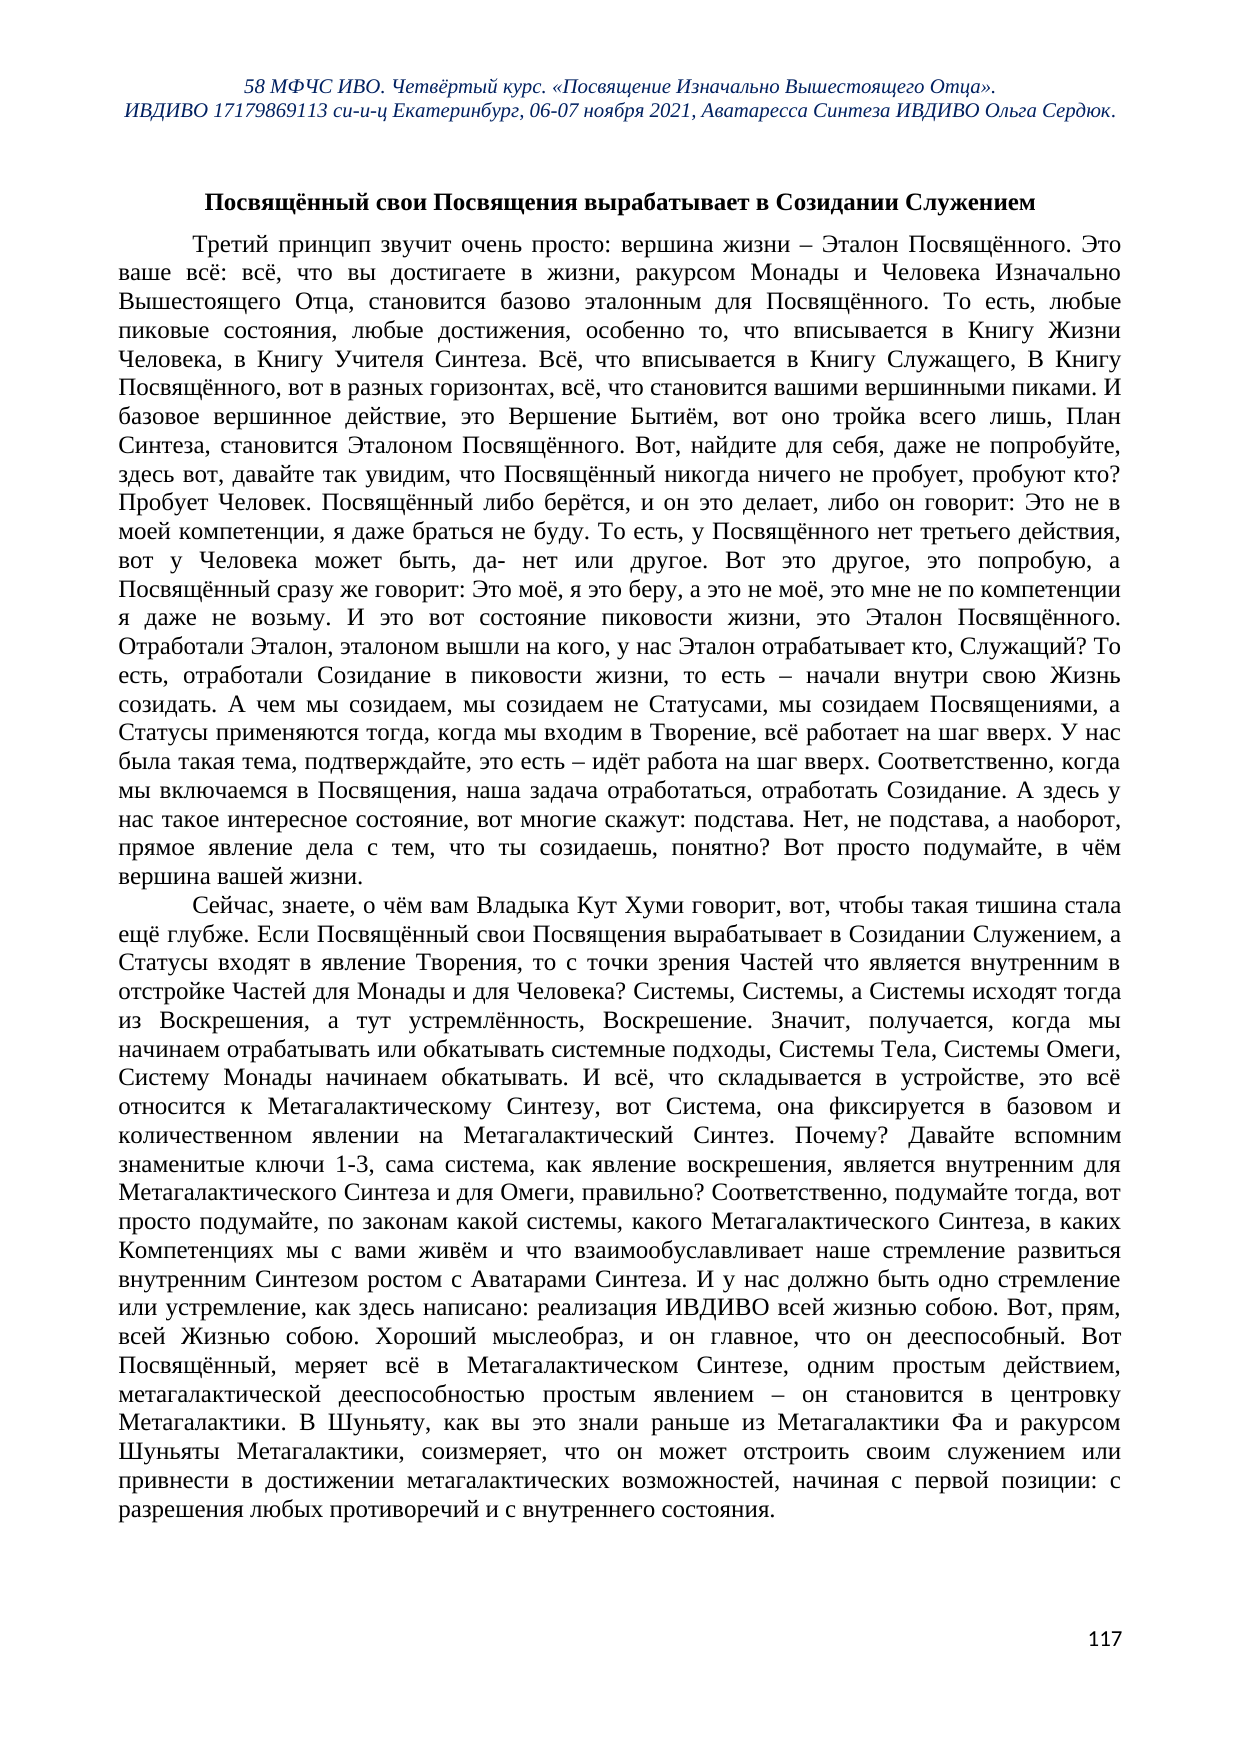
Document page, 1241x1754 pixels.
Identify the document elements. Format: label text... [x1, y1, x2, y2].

text Сейчас, знаете, о чём вам Владыка Кут Хуми говорит, вот, чтобы такая тишина стала ещё глубже. Если Посвящённый свои Посвящения вырабатывает в Созидании Служением, а Статусы входят в явление Творения, то с точки зрения Частей что является внутренним в отстройке Частей для Монады и для Человека? Системы, Системы, а Системы исходят тогда из Воскрешения, а тут устремлённость, Воскрешение. Значит, получается, когда мы начинаем отрабатывать или обкатывать системные подходы, Системы Тела, Системы Омеги, Систему Монады начинаем обкатывать. И всё, что складывается в устройстве, это всё относится к Метагалактическому Синтезу, вот Система, она фиксируется в базовом и количественном явлении на Метагалактический Синтез. Почему? Давайте вспомним знаменитые ключи 1-3, сама система, как явление воскрешения, является внутренним для Метагалактического Синтеза и для Омеги, правильно? Соответственно, подумайте тогда, вот просто подумайте, по законам какой системы, какого Метагалактического Синтеза, в каких Компетенциях мы с вами живём и что взаимообуславливает наше стремление развиться внутренним Синтезом ростом с Аватарами Синтеза. И у нас должно быть одно стремление или устремление, как здесь написано: реализация ИВДИВО всей жизнью собою. Вот, прям, всей Жизнью собою. Хороший мыслеобраз, и он главное, что он дееспособный. Вот Посвящённый, меряет всё в Метагалактическом Синтезе, одним простым действием, метагалактической дееспособностью простым явлением – он становится в центровку Метагалактики. В Шуньяту, как вы это знали раньше из Метагалактики Фа и ракурсом Шуньяты Метагалактики, соизмеряет, что он может отстроить своим служением или привнести в достижении метагалактических возможностей, начиная с первой позиции: с разрешения любых противоречий и с внутреннего состояния. [118, 890, 1122, 1522]
subtitle Посвящённый свои Посвящения вырабатывает в Созидании Служением [118, 187, 1122, 216]
text Третий принцип звучит очень просто: вершина жизни – Эталон Посвящённого. Это ваше всё: всё, что вы достигаете в жизни, ракурсом Монады и Человека Изначально Вышестоящего Отца, становится базово эталонным для Посвящённого. То есть, любые пиковые состояния, любые достижения, особенно то, что вписывается в Книгу Жизни Человека, в Книгу Учителя Синтеза. Всё, что вписывается в Книгу Служащего, В Книгу Посвящённого, вот в разных горизонтах, всё, что становится вашими вершинными пиками. И базовое вершинное действие, это Вершение Бытиём, вот оно тройка всего лишь, План Синтеза, становится Эталоном Посвящённого. Вот, найдите для себя, даже не попробуйте, здесь вот, давайте так увидим, что Посвящённый никогда ничего не пробует, пробуют кто? Пробует Человек. Посвящённый либо берётся, и он это делает, либо он говорит: Это не в моей компетенции, я даже браться не буду. То есть, у Посвящённого нет третьего действия, вот у Человека может быть, да- нет или другое. Вот это другое, это попробую, а Посвящённый сразу же говорит: Это моё, я это беру, а это не моё, это мне не по компетенции я даже не возьму. И это вот состояние пиковости жизни, это Эталон Посвящённого. Отработали Эталон, эталоном вышли на кого, у нас Эталон отрабатывает кто, Служащий? То есть, отработали Созидание в пиковости жизни, то есть – начали внутри свою Жизнь созидать. А чем мы созидаем, мы созидаем не Статусами, мы созидаем Посвящениями, а Статусы применяются тогда, когда мы входим в Творение, всё работает на шаг вверх. У нас была такая тема, подтверждайте, это есть – идёт работа на шаг вверх. Соответственно, когда мы включаемся в Посвящения, наша задача отработаться, отработать Созидание. А здесь у нас такое интересное состояние, вот многие скажут: подстава. Нет, не подстава, а наоборот, прямое явление дела с тем, что ты созидаешь, понятно? Вот просто подумайте, в чём вершина вашей жизни. [118, 229, 1122, 890]
